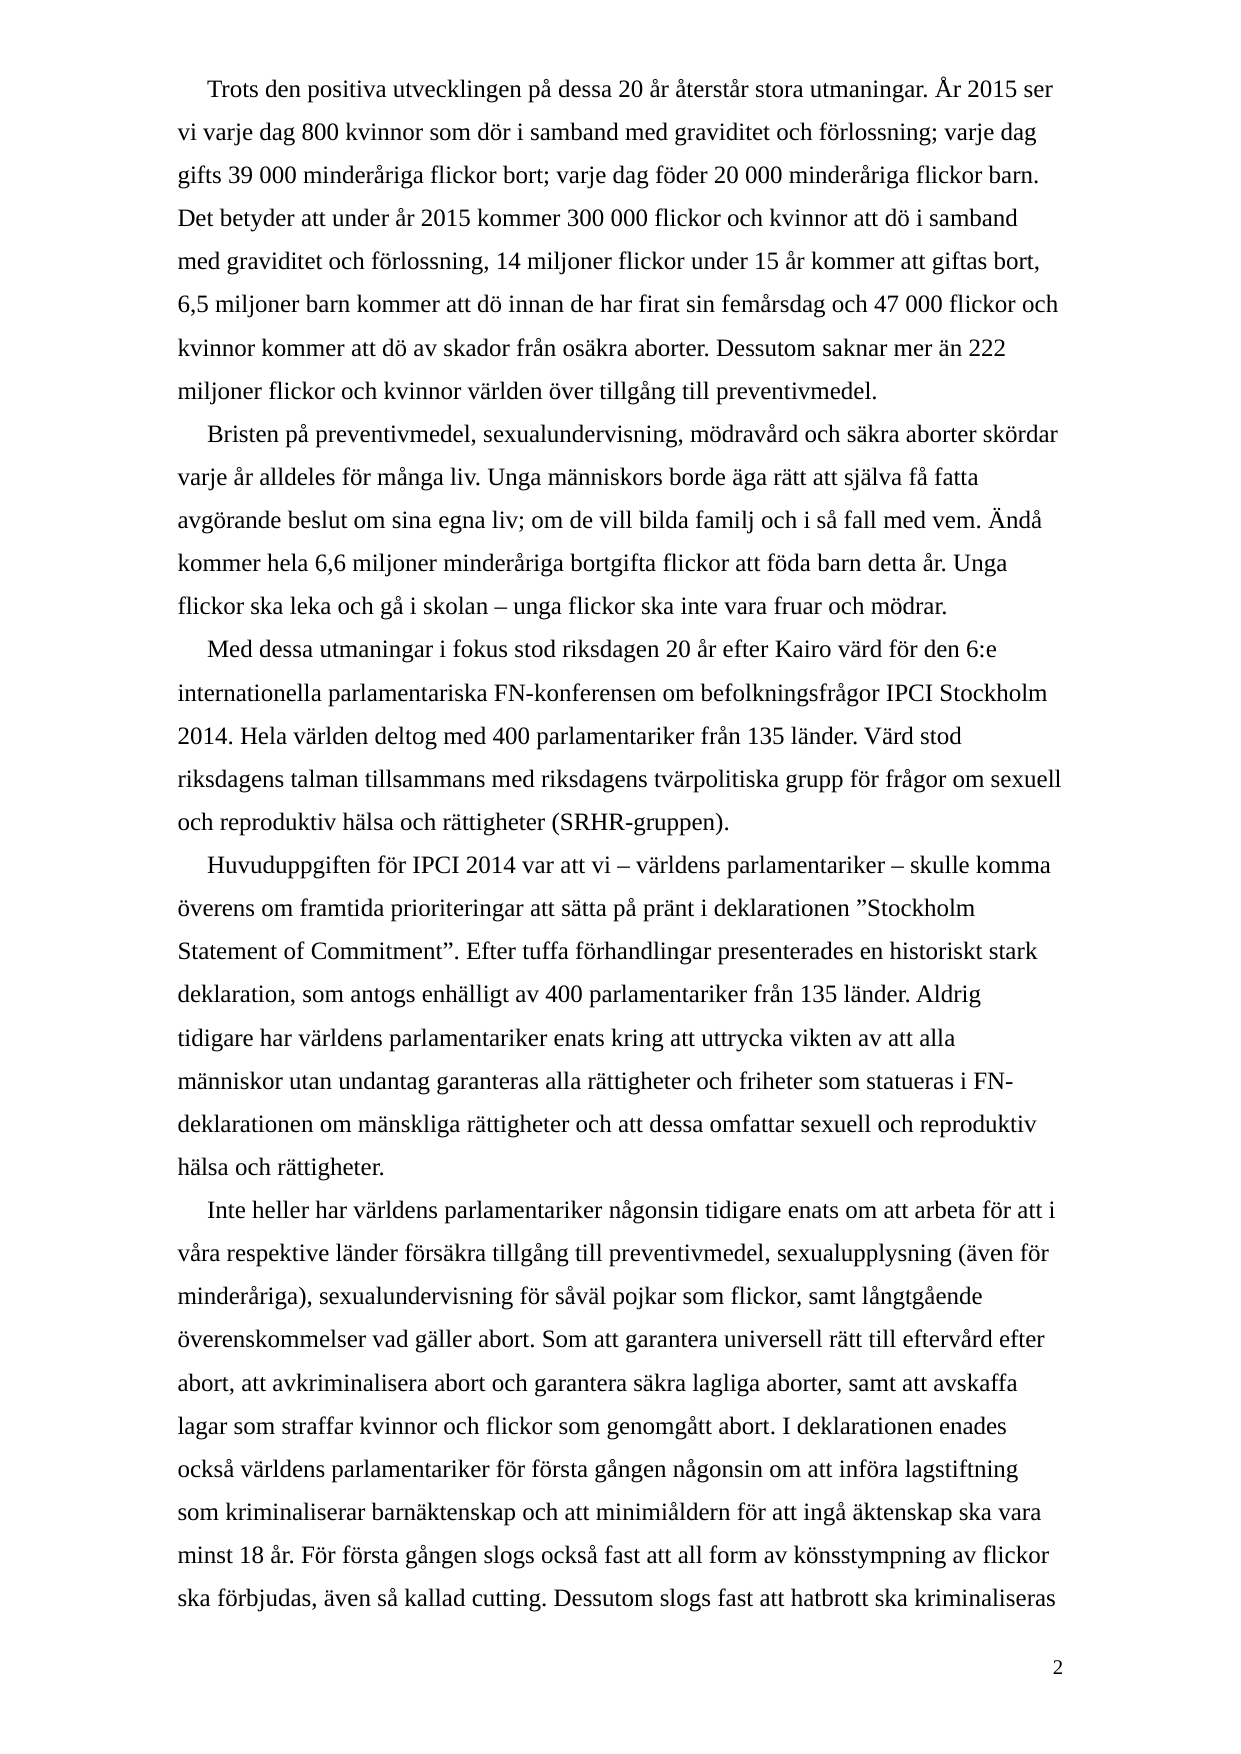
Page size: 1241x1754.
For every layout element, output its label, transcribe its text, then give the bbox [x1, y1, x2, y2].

text Med dessa utmaningar i fokus stod riksdagen 20 år efter Kairo värd för den 6:e internationella parlamentariska FN-konferensen om befolkningsfrågor IPCI Stockholm 2014. Hela världen deltog med 400 parlamentariker från 135 länder. Värd stod riksdagens talman tillsammans med riksdagens tvärpolitiska grupp för frågor om sexuell och reproduktiv hälsa och rättigheter (SRHR-gruppen). [177, 634, 1063, 836]
text Bristen på preventivmedel, sexualundervisning, mödravård och säkra aborter skördar varje år alldeles för många liv. Unga människors borde äga rätt att själva få fatta avgörande beslut om sina egna liv; om de vill bilda familj och i så fall med vem. Ändå kommer hela 6,6 miljoner minderåriga bortgifta flickor att föda barn detta år. Unga flickor ska leka och gå i skolan – unga flickor ska inte vara fruar och mödrar. [177, 419, 1063, 620]
text Trots den positiva utvecklingen på dessa 20 år återstår stora utmaningar. År 2015 ser vi varje dag 800 kvinnor som dör i samband med graviditet och förlossning; varje dag gifts 39 000 minderåriga flickor bort; varje dag föder 20 000 minderåriga flickor barn. Det betyder att under år 2015 kommer 300 000 flickor och kvinnor att dö i samband med graviditet och förlossning, 14 miljoner flickor under 15 år kommer att giftas bort, 6,5 miljoner barn kommer att dö innan de har firat sin femårsdag och 47 000 flickor och kvinnor kommer att dö av skador från osäkra aborter. Dessutom saknar mer än 222 miljoner flickor och kvinnor världen över tillgång till preventivmedel. [177, 74, 1063, 404]
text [177, 1195, 1063, 1612]
text Huvuduppgiften för IPCI 2014 var att vi – världens parlamentariker – skulle komma överens om framtida prioriteringar att sätta på pränt i deklarationen ”Stockholm Statement of Commitment”. Efter tuffa förhandlingar presenterades en historiskt stark deklaration, som antogs enhälligt av 400 parlamentariker från 135 länder. Aldrig tidigare har världens parlamentariker enats kring att uttrycka vikten av att alla människor utan undantag garanteras alla rättigheter och friheter som statueras i FN-deklarationen om mänskliga rättigheter och att dessa omfattar sexuell och reproduktiv hälsa och rättigheter. [177, 850, 1063, 1181]
